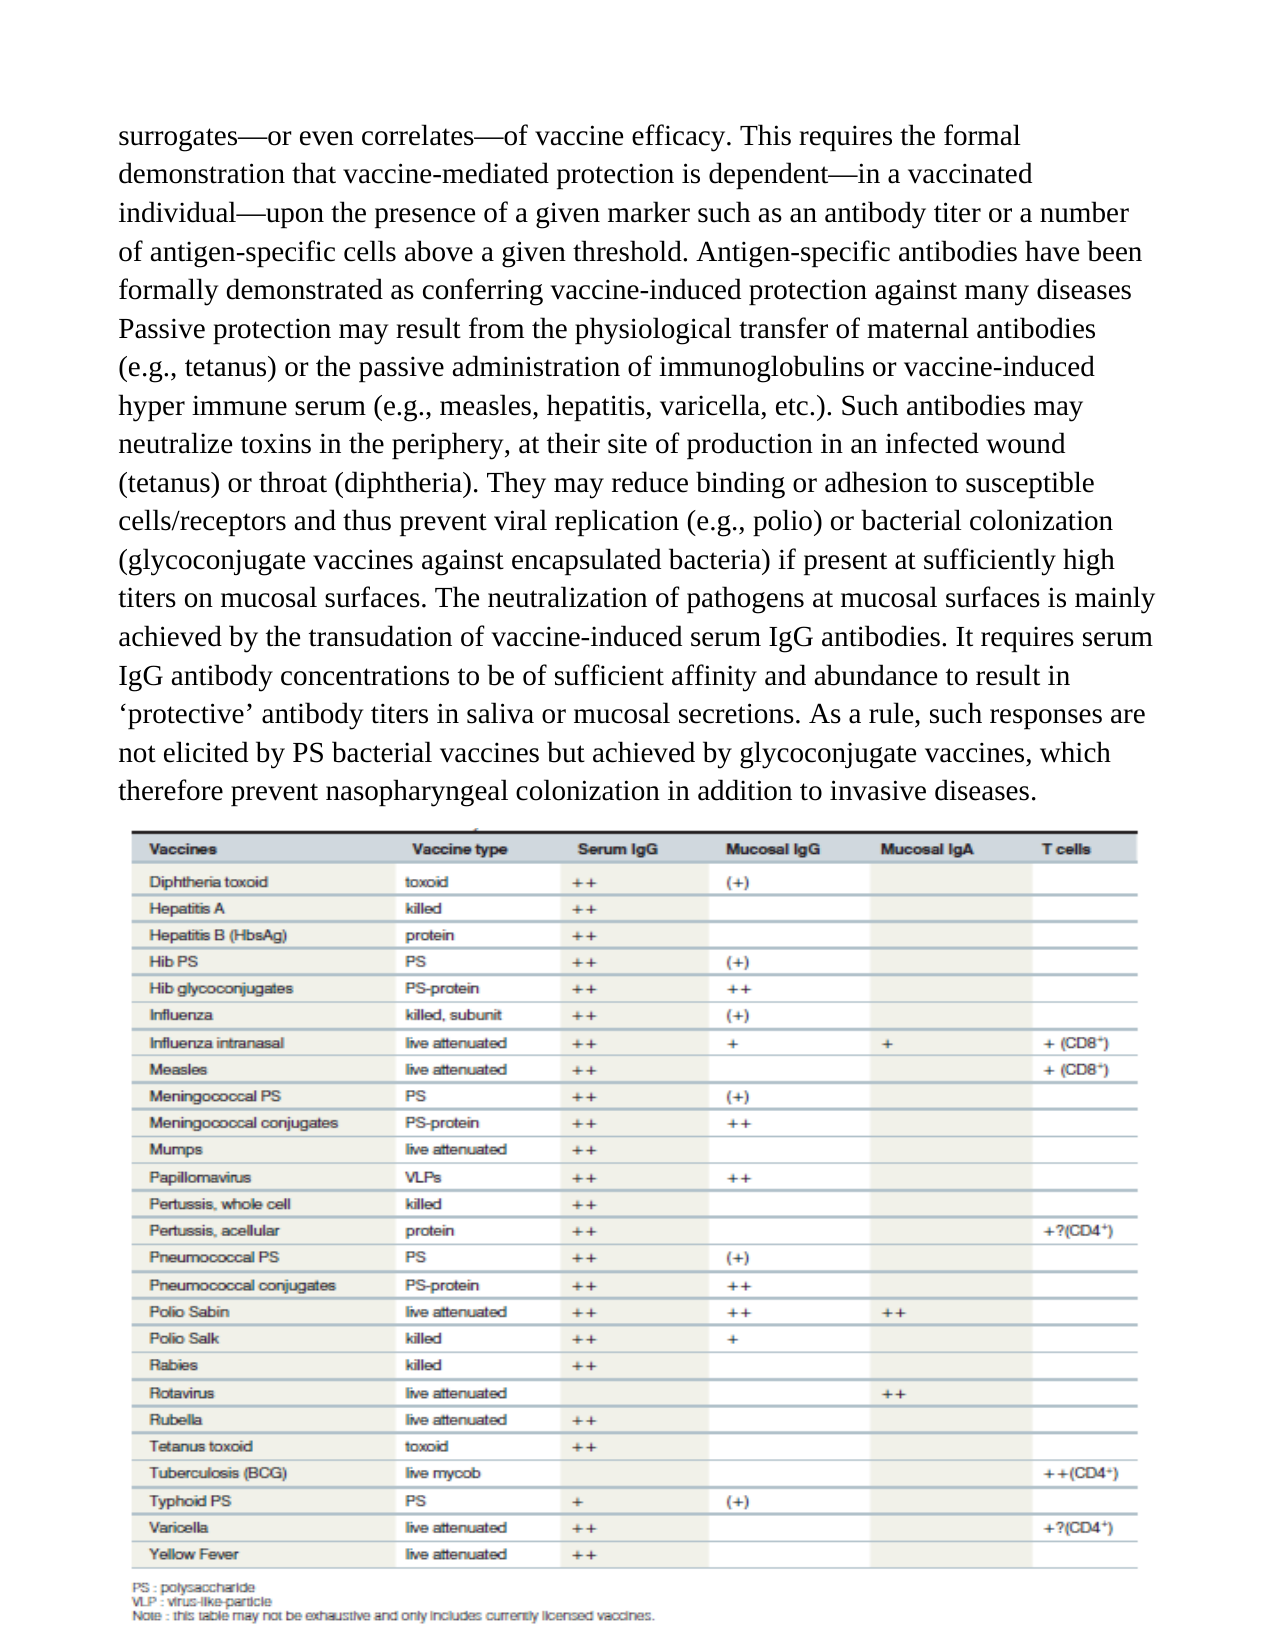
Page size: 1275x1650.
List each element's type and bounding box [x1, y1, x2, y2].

text [118, 118, 1157, 807]
picture [125, 828, 1147, 1630]
